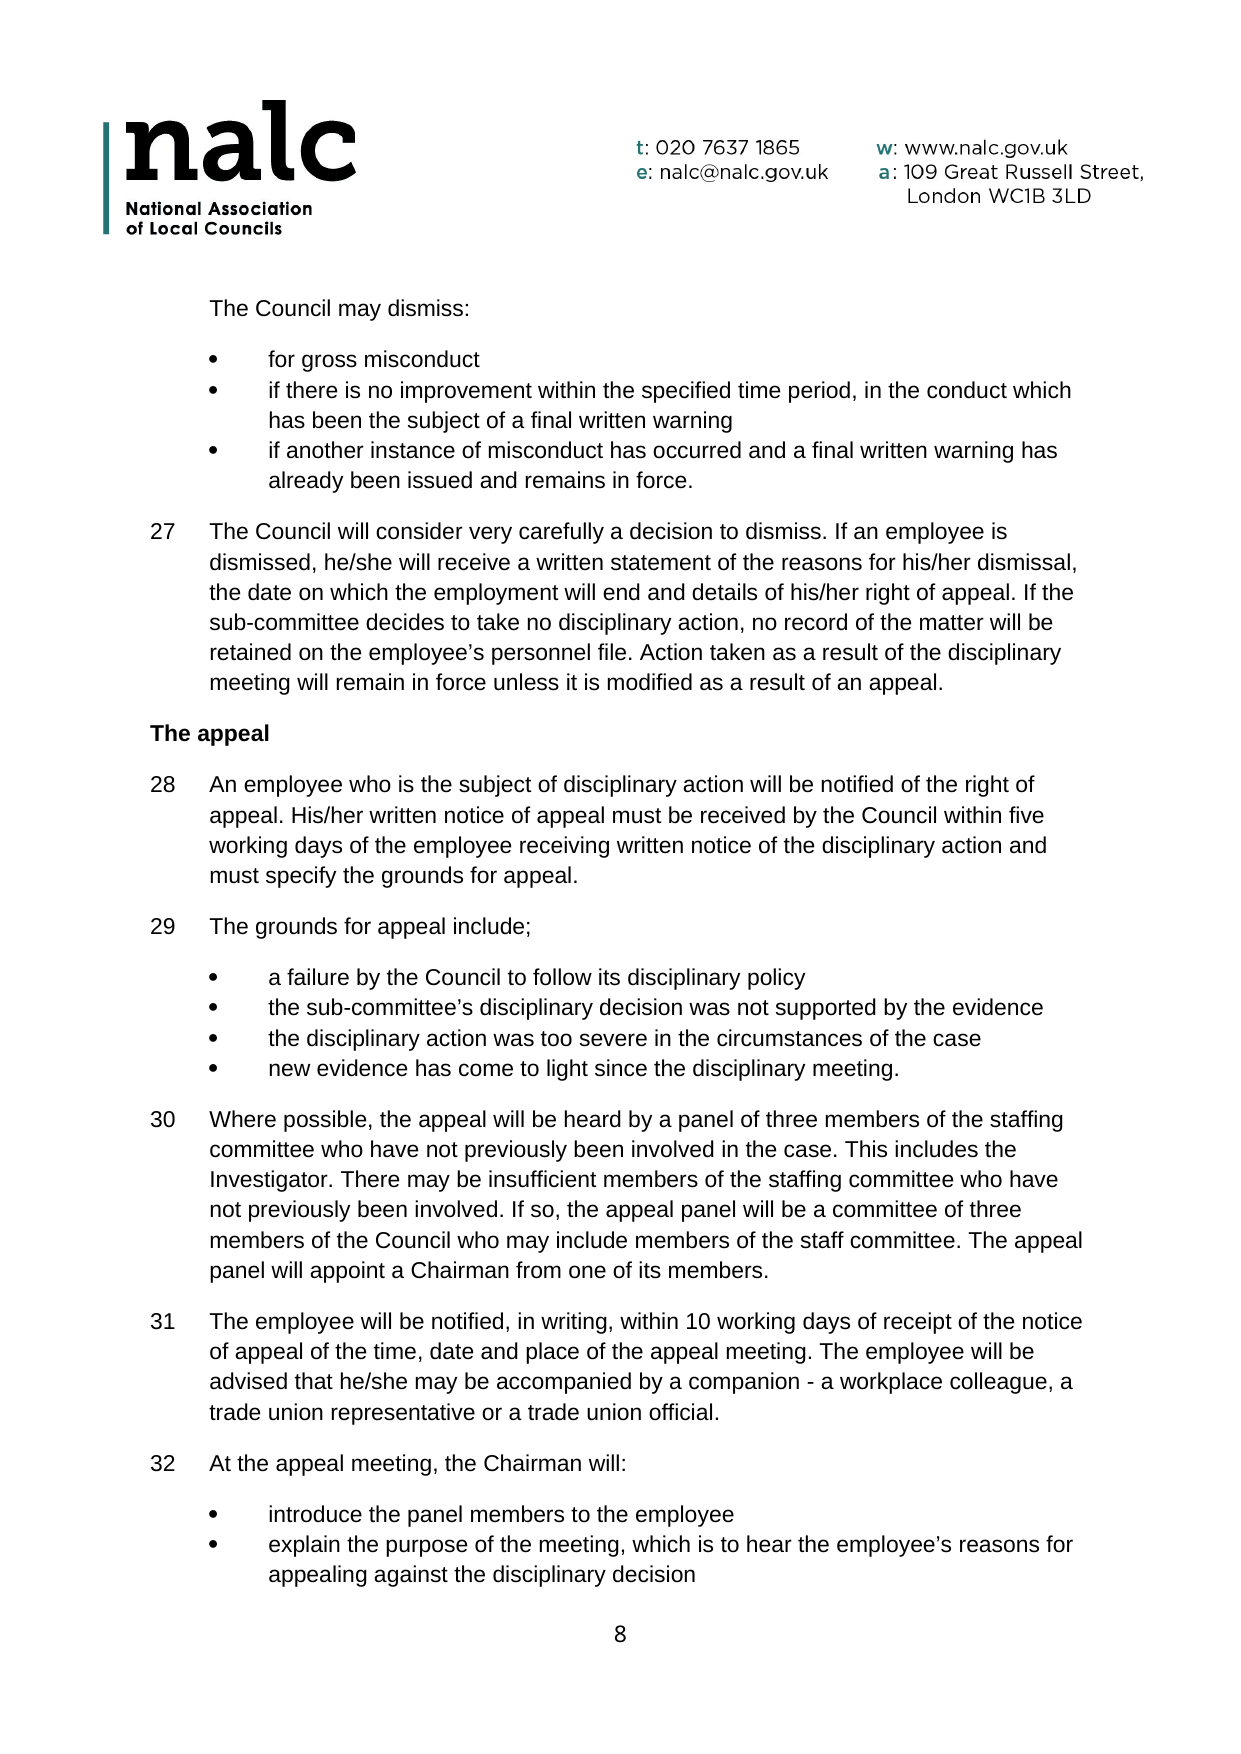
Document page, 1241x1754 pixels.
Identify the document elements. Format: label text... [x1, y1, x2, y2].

text The Council may dismiss: [209, 295, 1090, 322]
list if another instance of misconduct has occurred and a final written warning has already been issued and remains in force. [209, 437, 1090, 494]
list At the appeal meeting, the Chairman will: [150, 1449, 1090, 1476]
list introduce the panel members to the employee [209, 1501, 1090, 1527]
list The grounds for appeal include; [150, 913, 1090, 939]
text The appeal [150, 720, 1090, 747]
list Where possible, the appeal will be heard by a panel of three members of the staffing committee who have not previously been involved in the case. This includes the Investigator. There may be insufficient members of the staffing committee who have not previously been involved. If so, the appeal panel will be a committee of three members of the Council who may include members of the staff committee. The appeal panel will appoint a Chairman from one of its members. [150, 1106, 1090, 1283]
list The employee will be notified, in writing, within 10 working days of receipt of the notice of appeal of the time, date and place of the appeal meeting. The employee will be advised that he/she may be accompanied by a companion - a workplace colleague, a trade union representative or a trade union official. [150, 1308, 1090, 1425]
list for gross misconduct [209, 346, 1090, 373]
list explain the purpose of the meeting, which is to hear the employee’s reasons for appealing against the disciplinary decision [209, 1531, 1090, 1587]
list new evidence has come to light since the disciplinary meeting. [209, 1055, 1090, 1081]
list the sub-committee’s disciplinary decision was not supported by the evidence [209, 994, 1090, 1021]
list if there is no improvement within the specified time period, in the conduct which has been the subject of a final written warning [209, 377, 1090, 433]
list a failure by the Council to follow its disciplinary policy [209, 964, 1090, 991]
list The Council will consider very carefully a decision to dismiss. If an employee is dismissed, he/she will receive a written statement of the reasons for his/her dismissal, the date on which the employment will end and details of his/her right of appeal. If the sub-committee decides to take no disciplinary action, no record of the matter will be retained on the employee’s personnel file. Action taken as a result of the disciplinary meeting will remain in force unless it is modified as a result of an appeal. [150, 518, 1090, 696]
picture [103, 100, 1144, 235]
list the disciplinary action was too severe in the circumstances of the case [209, 1024, 1090, 1051]
list An employee who is the subject of disciplinary action will be notified of the right of appeal. His/her written notice of appeal must be received by the Council within five working days of the employee receiving written notice of the disciplinary action and must specify the grounds for appeal. [150, 771, 1090, 888]
